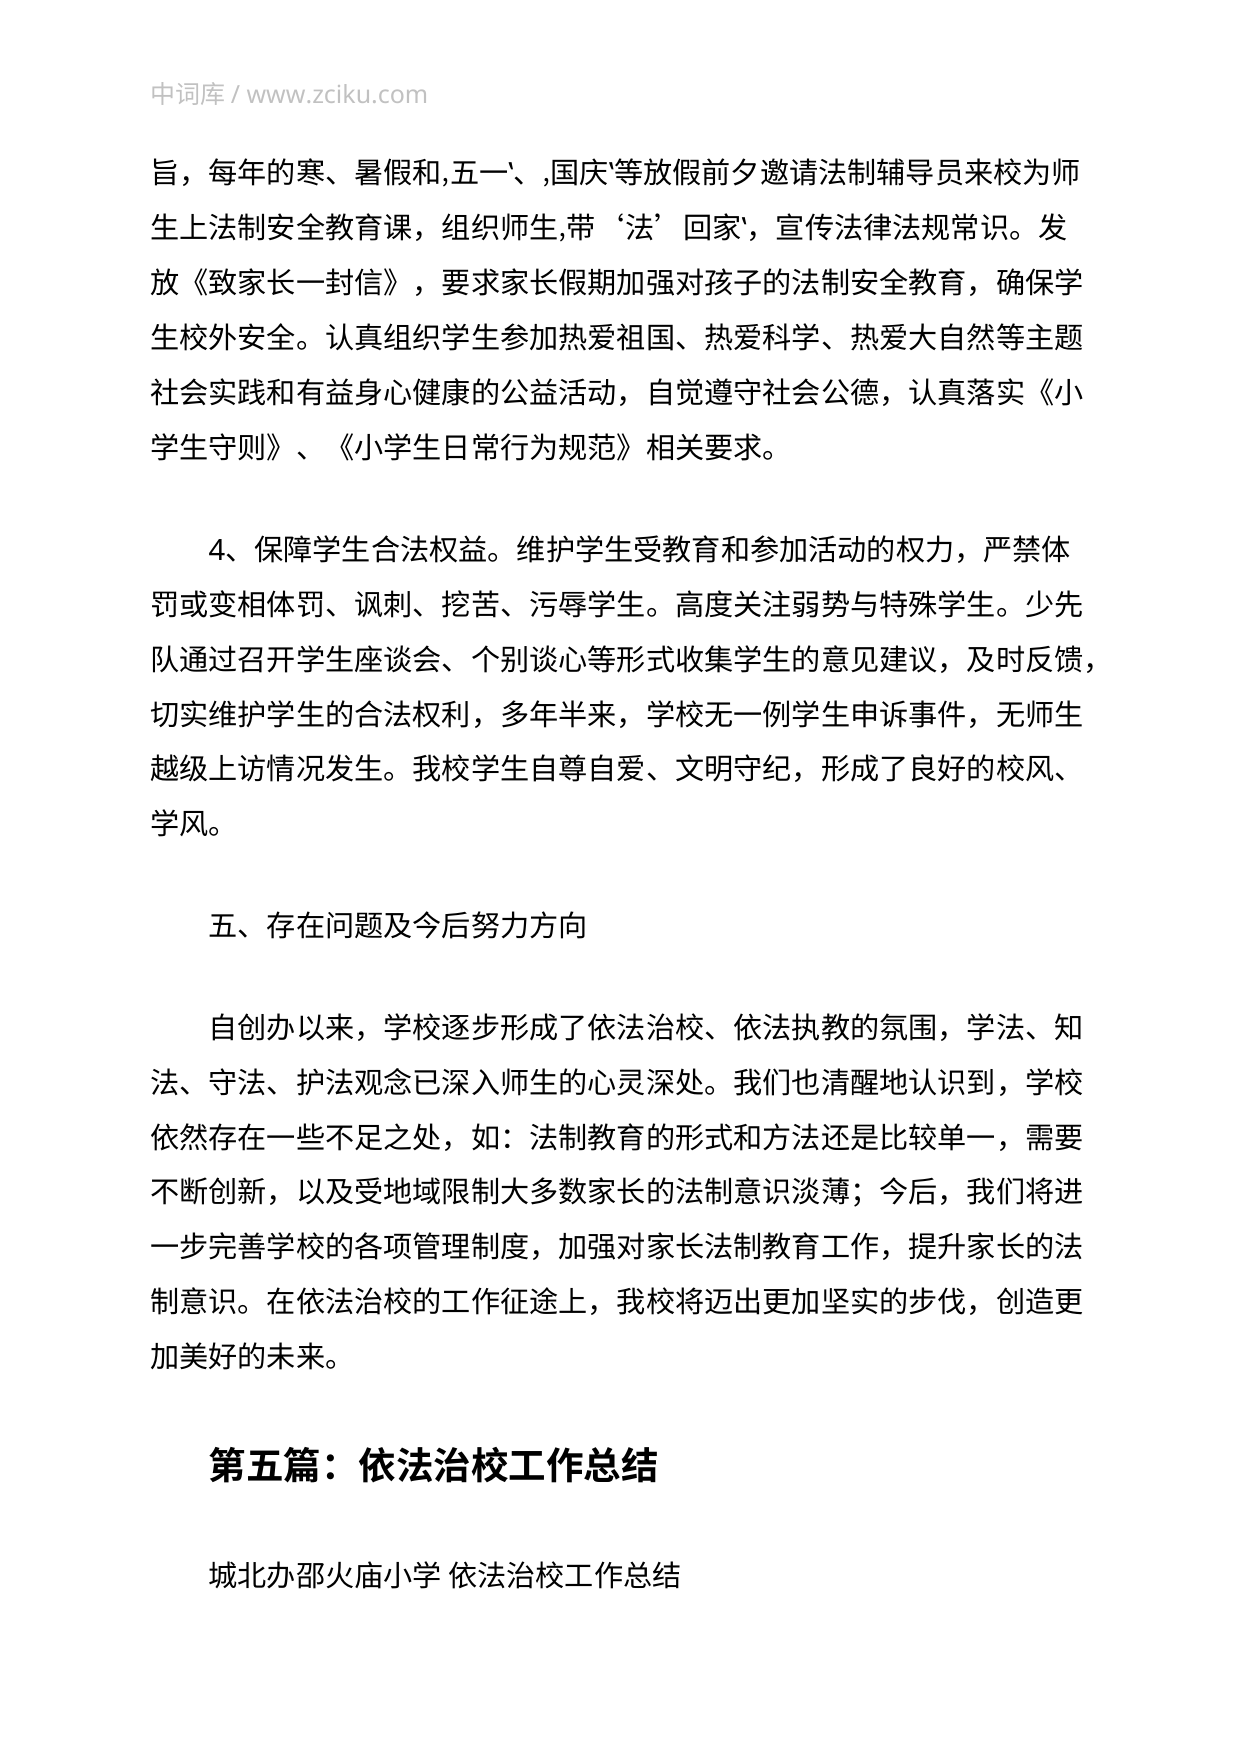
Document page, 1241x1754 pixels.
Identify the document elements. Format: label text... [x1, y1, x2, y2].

text 城北办邵火庙小学 依法治校工作总结 [150, 1553, 1090, 1595]
text 五、存在问题及今后努力方向 [150, 903, 1090, 945]
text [150, 150, 1090, 467]
text 自创办以来，学校逐步形成了依法治校、依法执教的氛围，学法、知法、守法、护法观念已深入师生的心灵深处。我们也清醒地认识到，学校依然存在一些不足之处，如：法制教育的形式和方法还是比较单一，需要不断创新，以及受地域限制大多数家长的法制意识淡薄；今后，我们将进一步完善学校的各项管理制度，加强对家长法制教育工作，提升家长的法制意识。在依法治校的工作征途上，我校将迈出更加坚实的步伐，创造更加美好的未来。 [150, 1004, 1090, 1376]
text 第五篇：依法治校工作总结 [150, 1436, 1090, 1490]
text 4、保障学生合法权益。维护学生受教育和参加活动的权力，严禁体罚或变相体罚、讽刺、挖苦、污辱学生。高度关注弱势与特殊学生。少先队通过召开学生座谈会、个别谈心等形式收集学生的意见建议，及时反馈，切实维护学生的合法权利，多年半来，学校无一例学生申诉事件，无师生越级上访情况发生。我校学生自尊自爱、文明守纪，形成了良好的校风、学风。 [150, 526, 1090, 843]
